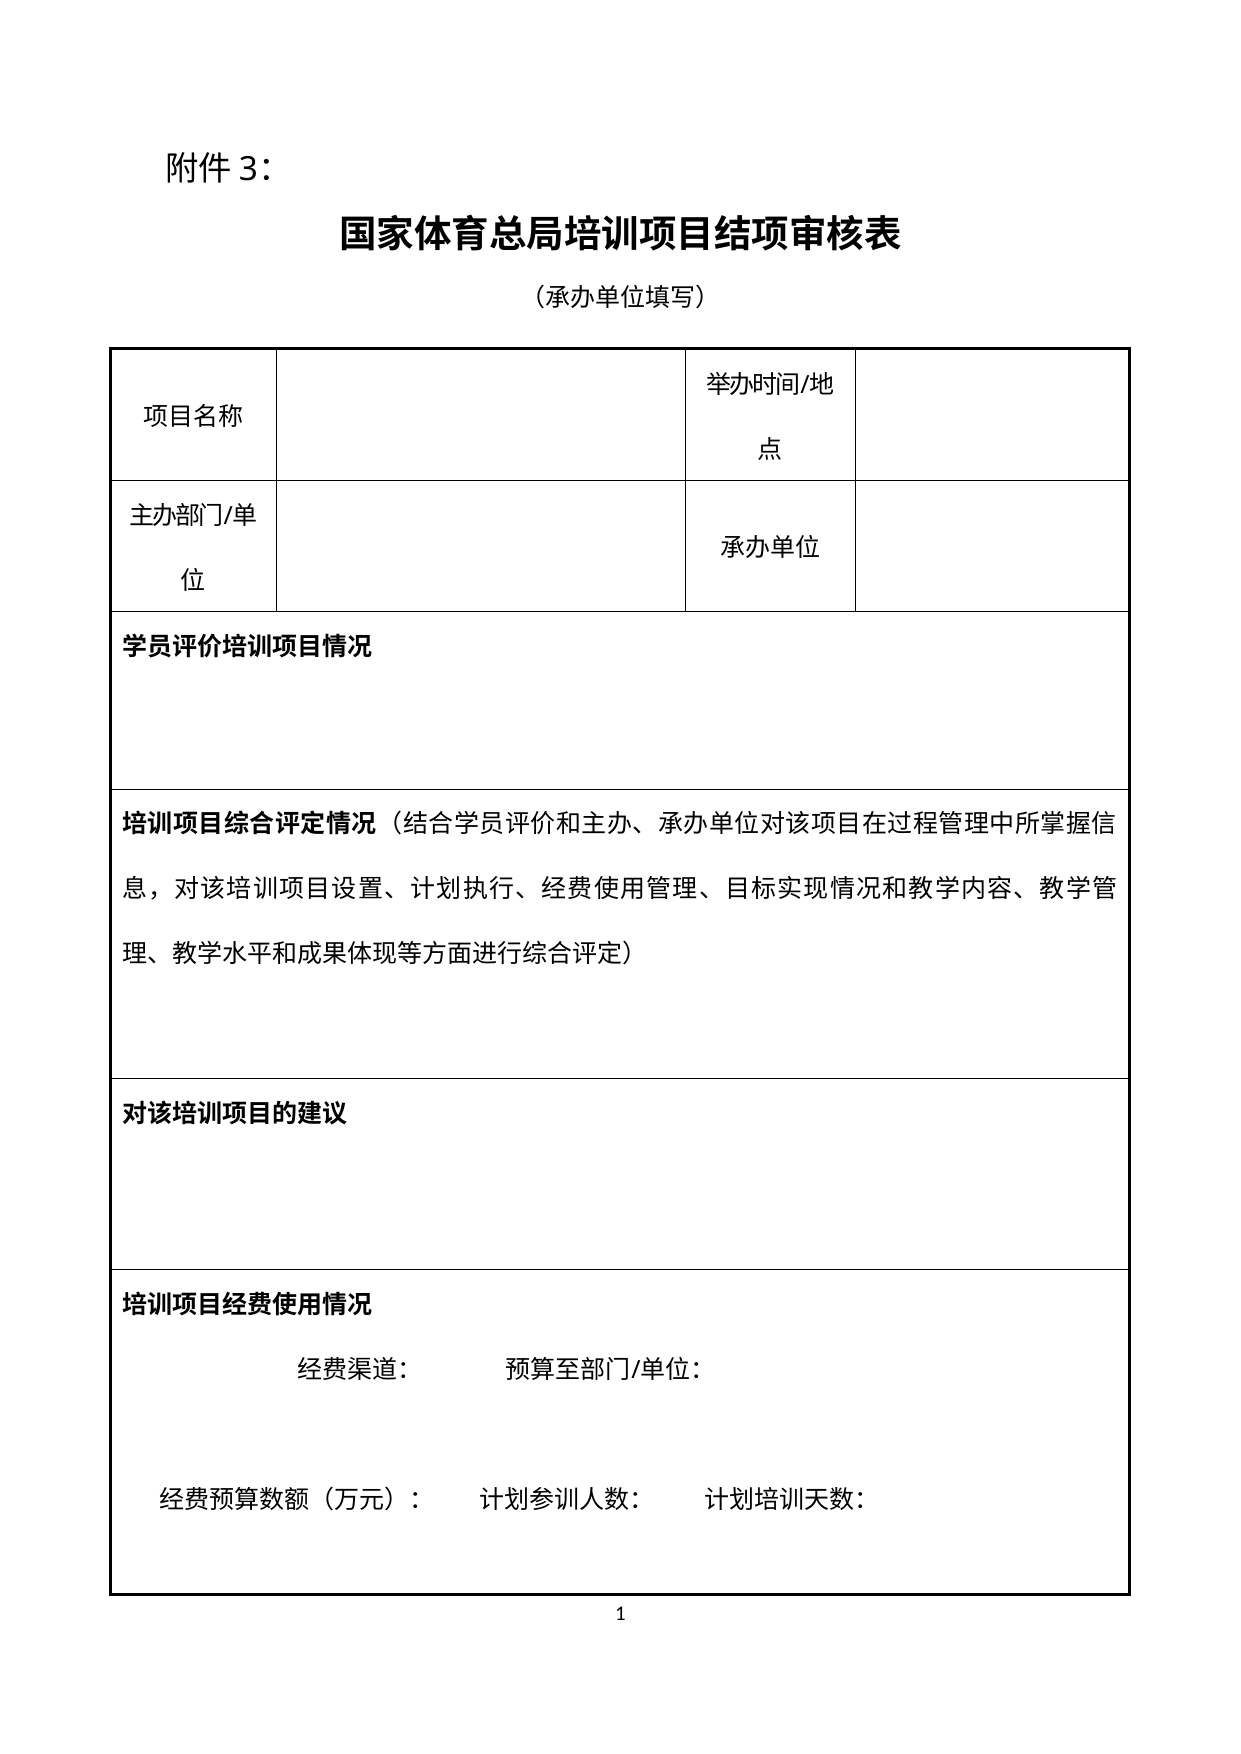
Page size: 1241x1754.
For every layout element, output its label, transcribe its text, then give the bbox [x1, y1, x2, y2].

text 国家体育总局培训项目结项审核表 [165, 198, 1075, 263]
text 附件3： [165, 133, 1075, 198]
table_cell 主办部门/单位 [112, 481, 276, 611]
table_cell 承办单位 [686, 481, 855, 611]
table_cell 学员评价培训项目情况 [112, 612, 1128, 788]
table_cell 对该培训项目的建议 [112, 1079, 1128, 1269]
table_header 举办时间/地点 [686, 350, 855, 480]
table_cell [856, 481, 1128, 611]
table_cell [277, 481, 685, 611]
table_header [856, 350, 1128, 480]
table_cell 培训项目综合评定情况（结合学员评价和主办、承办单位对该项目在过程管理中所掌握信息，对该培训项目设置、计划执行、经费使用管理、目标实现情况和教学内容、教学管理、教学水平和成果体现等方面进行综合评定） [112, 790, 1128, 1078]
table_header [277, 350, 685, 480]
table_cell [112, 1270, 1128, 1593]
text （承办单位填写） [165, 263, 1075, 328]
table_header 项目名称 [112, 350, 276, 480]
